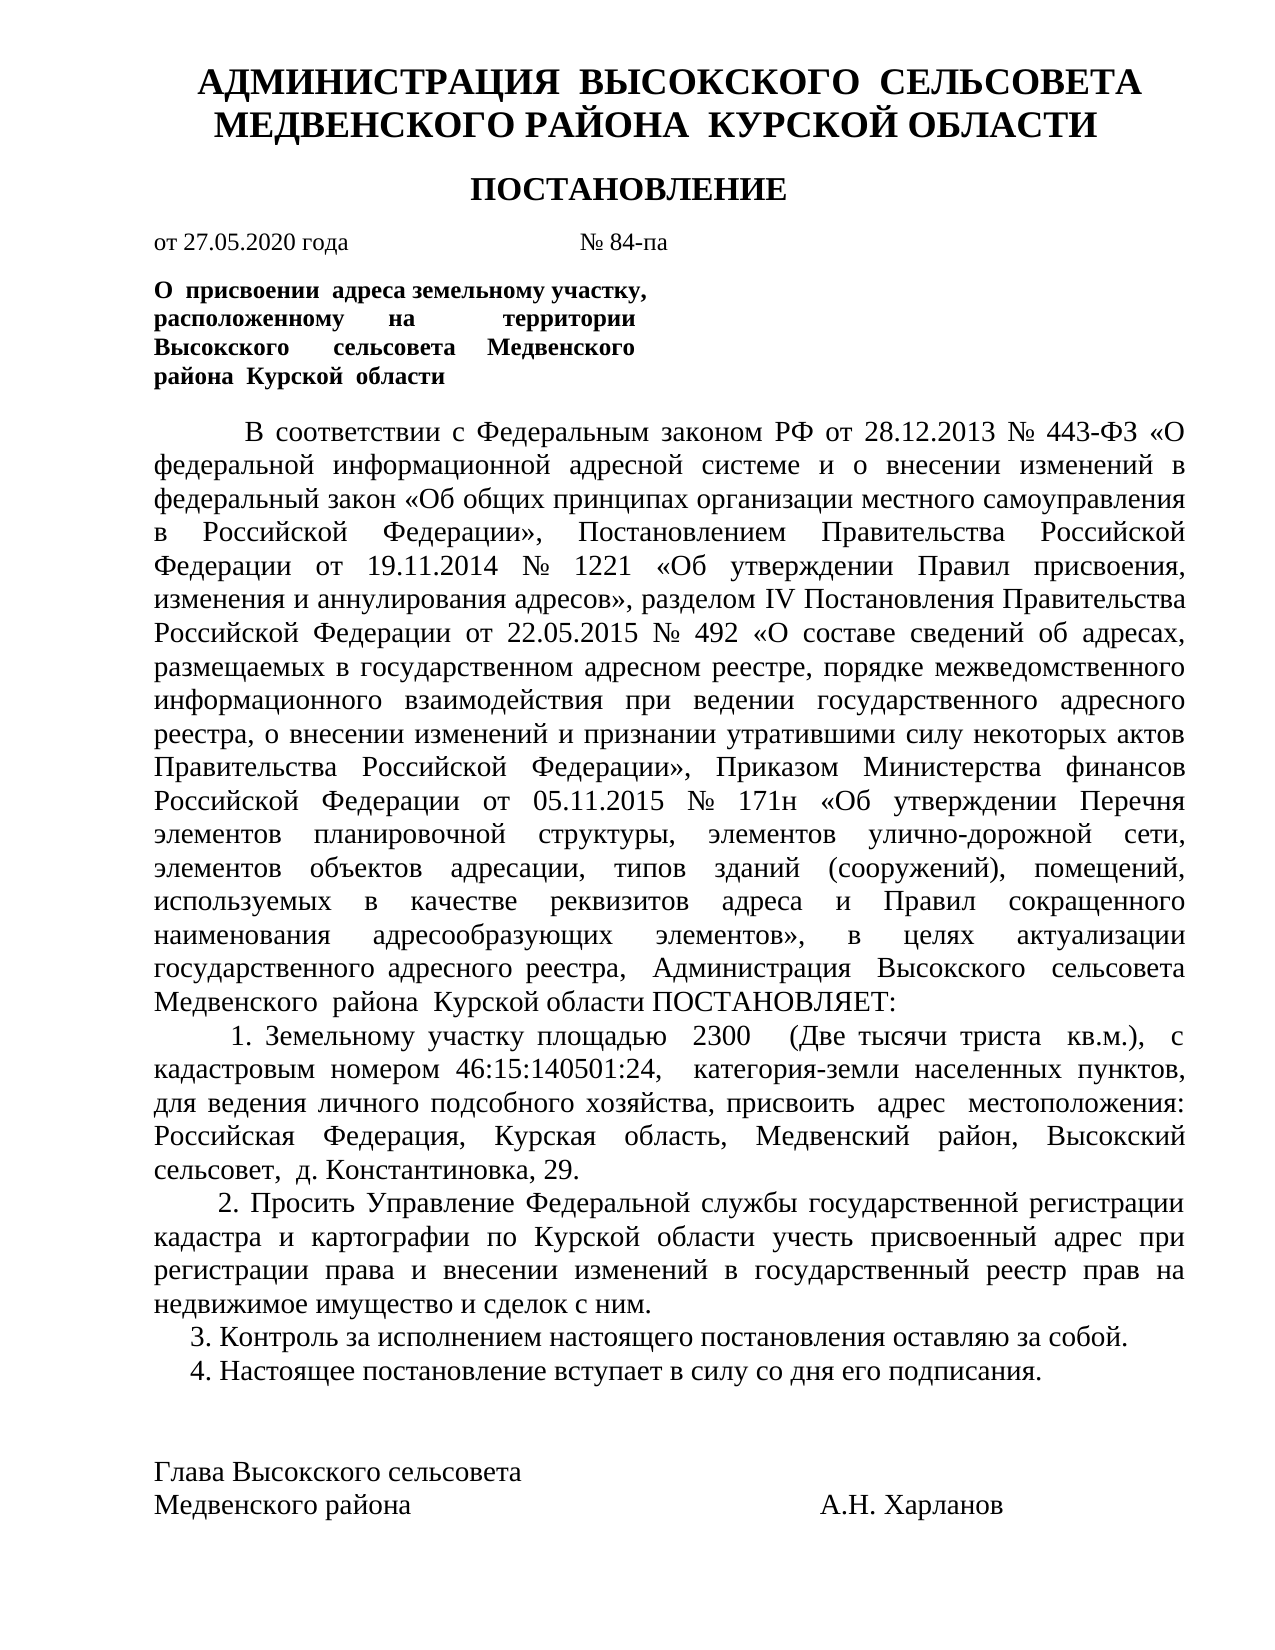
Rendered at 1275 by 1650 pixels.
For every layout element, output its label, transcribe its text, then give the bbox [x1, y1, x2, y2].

text Глава Высокского сельсовета [153, 1454, 1186, 1487]
text Медвенского района А.Н. Харланов [153, 1487, 1186, 1521]
text расположенному на территории [153, 303, 1186, 332]
text АДМИНИСТРАЦИЯ ВЫСОКСКОГО СЕЛЬСОВЕТА [153, 59, 1186, 102]
text МЕДВЕНСКОГО РАЙОНА КУРСКОЙ ОБЛАСТИ [116, 102, 1186, 145]
text 1. Земельному участку площадью 2300 (Две тысячи триста кв.м.), с кадастровым номером 46:15:140501:24, категория-земли населенных пунктов, для ведения личного подсобного хозяйства, присвоить адрес местоположения: Российская Федерация, Курская область, Медвенский район, Высокский сельсовет, д. Константиновка, 29. [153, 1018, 1186, 1185]
text В соответствии с Федеральным законом РФ от 28.12.2013 № 443-ФЗ «О федеральной информационной адресной системе и о внесении изменений в федеральный закон «Об общих принципах организации местного самоуправления в Российской Федерации», Постановлением Правительства Российской Федерации от 19.11.2014 № 1221 «Об утверждении Правил присвоения, изменения и аннулирования адресов», разделом IV Постановления Правительства Российской Федерации от 22.05.2015 № 492 «О составе сведений об адресах, размещаемых в государственном адресном реестре, порядке межведомственного информационного взаимодействия при ведении государственного адресного реестра, о внесении изменений и признании утратившими силу некоторых актов Правительства Российской Федерации», Приказом Министерства финансов Российской Федерации от 05.11.2015 № 171н «Об утверждении Перечня элементов планировочной структуры, элементов улично-дорожной сети, элементов объектов адресации, типов зданий (сооружений), помещений, используемых в качестве реквизитов адреса и Правил сокращенного наименования адресообразующих элементов», в целях актуализации государственного адресного реестра, Администрация Высокского сельсовета Медвенского района Курской области ПОСТАНОВЛЯЕТ: [153, 414, 1186, 1018]
text района Курской области [153, 361, 1186, 390]
text О присвоении адреса земельному участку, [153, 275, 1186, 303]
list 3. Контроль за исполнением настоящего постановления оставляю за собой. [153, 1319, 1186, 1353]
text от 27.05.2020 года № 84-па [153, 227, 1186, 256]
text Высокского сельсовета Медвенского [153, 332, 1186, 361]
text 4. Настоящее постановление вступает в силу со дня его подписания. [153, 1353, 1168, 1387]
text 2. Просить Управление Федеральной службы государственной регистрации кадастра и картографии по Курской области учесть присвоенный адрес при регистрации права и внесении изменений в государственный реестр прав на недвижимое имущество и сделок с ним. [153, 1185, 1186, 1319]
text ПОСТАНОВЛЕНИЕ [153, 169, 1186, 208]
